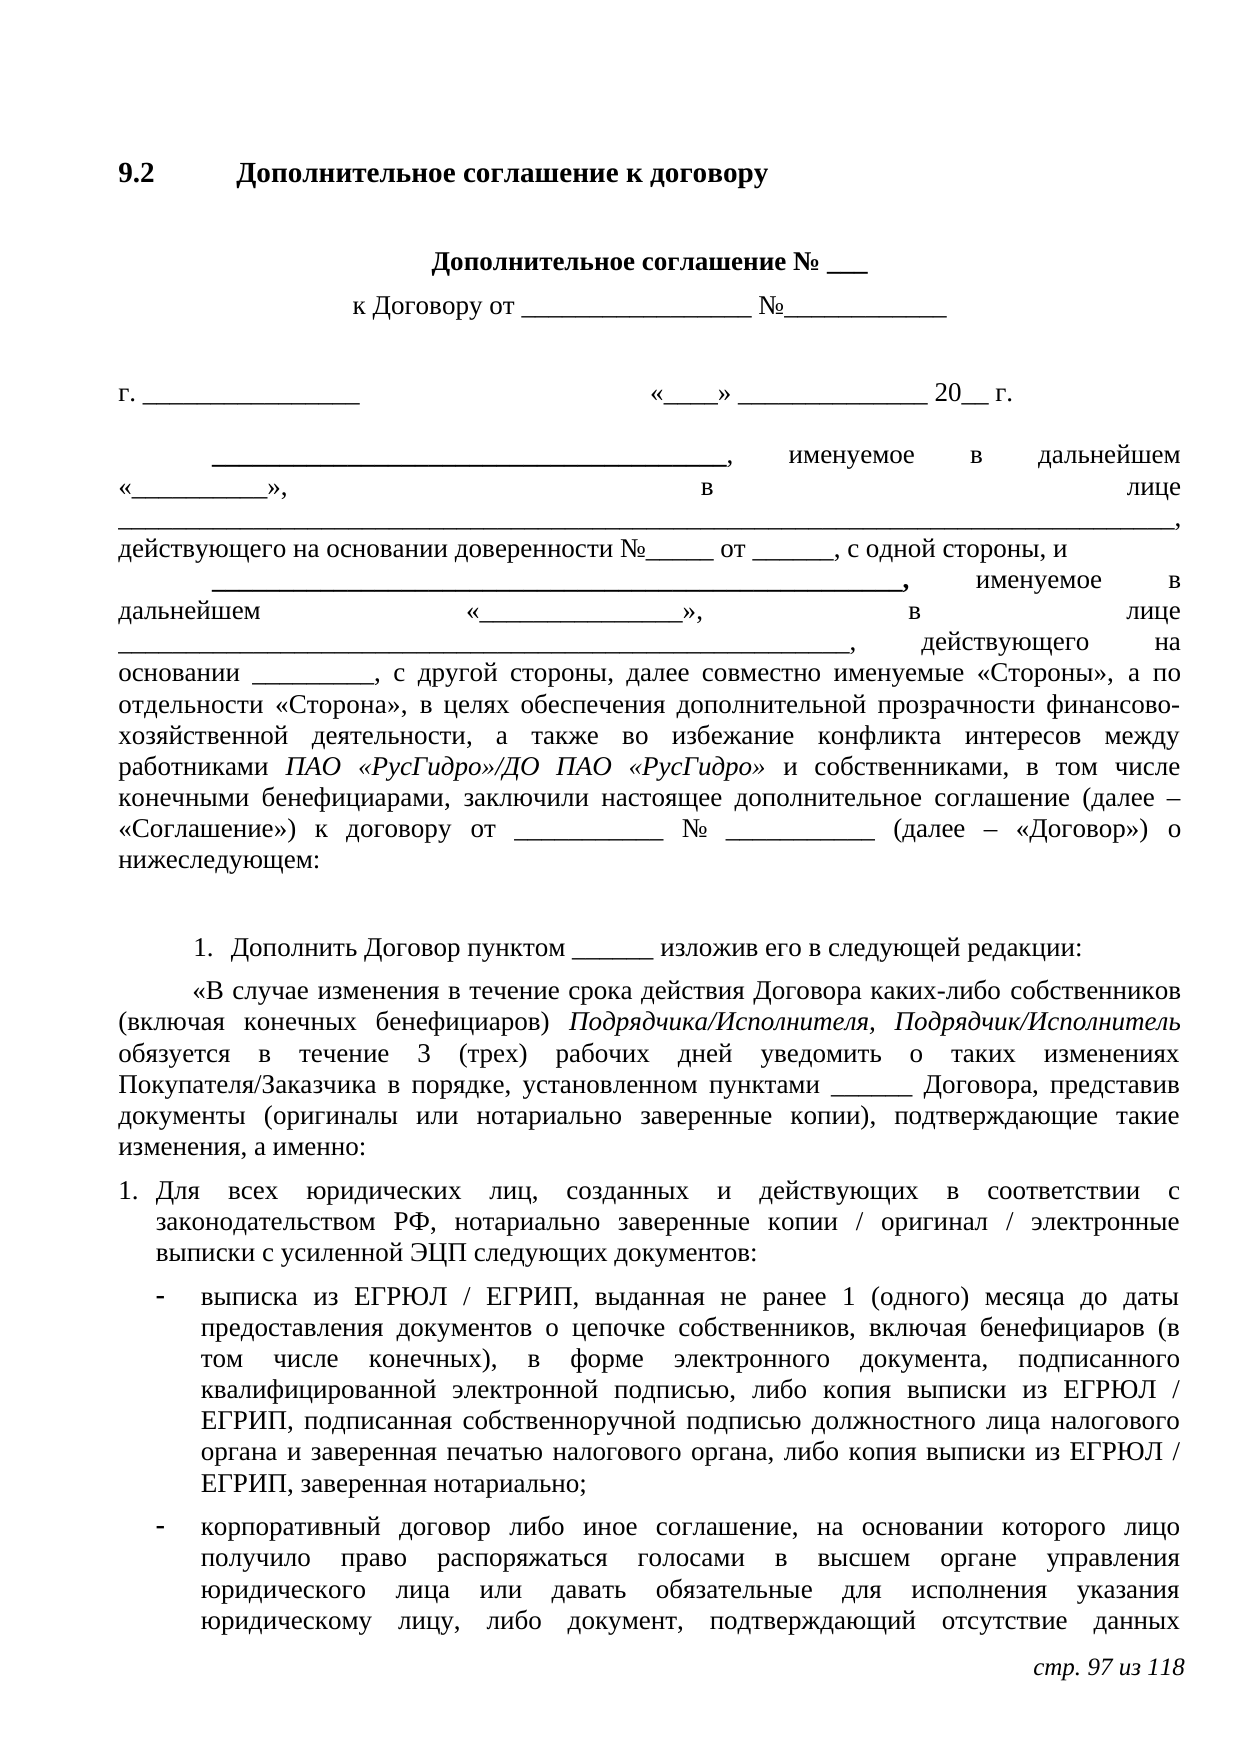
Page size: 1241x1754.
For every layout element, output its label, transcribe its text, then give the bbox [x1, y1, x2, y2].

text к Договору от _________________ №____________ [118, 289, 1181, 320]
text г. ________________ «____» ______________ 20__ г. [118, 376, 1181, 407]
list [156, 1510, 1181, 1635]
list выписка из ЕГРЮЛ / ЕГРИП, выданная не ранее 1 (одного) месяца до даты предоставления документов о цепочке собственников, включая бенефициаров (в том числе конечных), в форме электронного документа, подписанного квалифицированной электронной подписью, либо копия выписки из ЕГРЮЛ / ЕГРИП, подписанная собственноручной подписью должностного лица налогового органа и заверенная печатью налогового органа, либо копия выписки из ЕГРЮЛ / ЕГРИП, заверенная нотариально; [156, 1280, 1181, 1498]
list Для всех юридических лиц, созданных и действующих в соответствии с законодательством РФ, нотариально заверенные копии / оригинал / электронные выписки с усиленной ЭЦП следующих документов: [118, 1174, 1181, 1267]
text ___________________________________________________, именуемое в дальнейшем «_______________», в лице ______________________________________________________, действующего на основании _________, с другой стороны, далее совместно именуемые «Стороны», а по отдельности «Сторона», в целях обеспечения дополнительной прозрачности финансово-хозяйственной деятельности, а также во избежание конфликта интересов между работниками ПАО «РусГидро»/ДО ПАО «РусГидро» и собственниками, в том числе конечными бенефициарами, заключили настоящее дополнительное соглашение (далее – «Соглашение») к договору от ___________ № ___________ (далее – «Договор») о нижеследующем: [118, 563, 1181, 874]
text «В случае изменения в течение срока действия Договора каких-либо собственников (включая конечных бенефициаров) Подрядчика/Исполнителя, Подрядчик/Исполнитель обязуется в течение 3 (трех) рабочих дней уведомить о таких изменениях Покупателя/Заказчика в порядке, установленном пунктами ______ Договора, представив документы (оригиналы или нотариально заверенные копии), подтверждающие такие изменения, а именно: [118, 974, 1181, 1161]
list Дополнить Договор пунктом ______ изложив его в следующей редакции: [193, 931, 1181, 962]
subtitle Дополнительное соглашение к договору [118, 156, 1181, 189]
text ______________________________________, именуемое в дальнейшем «__________», в лице ______________________________________________________________________________, действующего на основании доверенности №_____ от ______, с одной стороны, и [118, 438, 1181, 563]
text Дополнительное соглашение № ___ [118, 245, 1181, 276]
